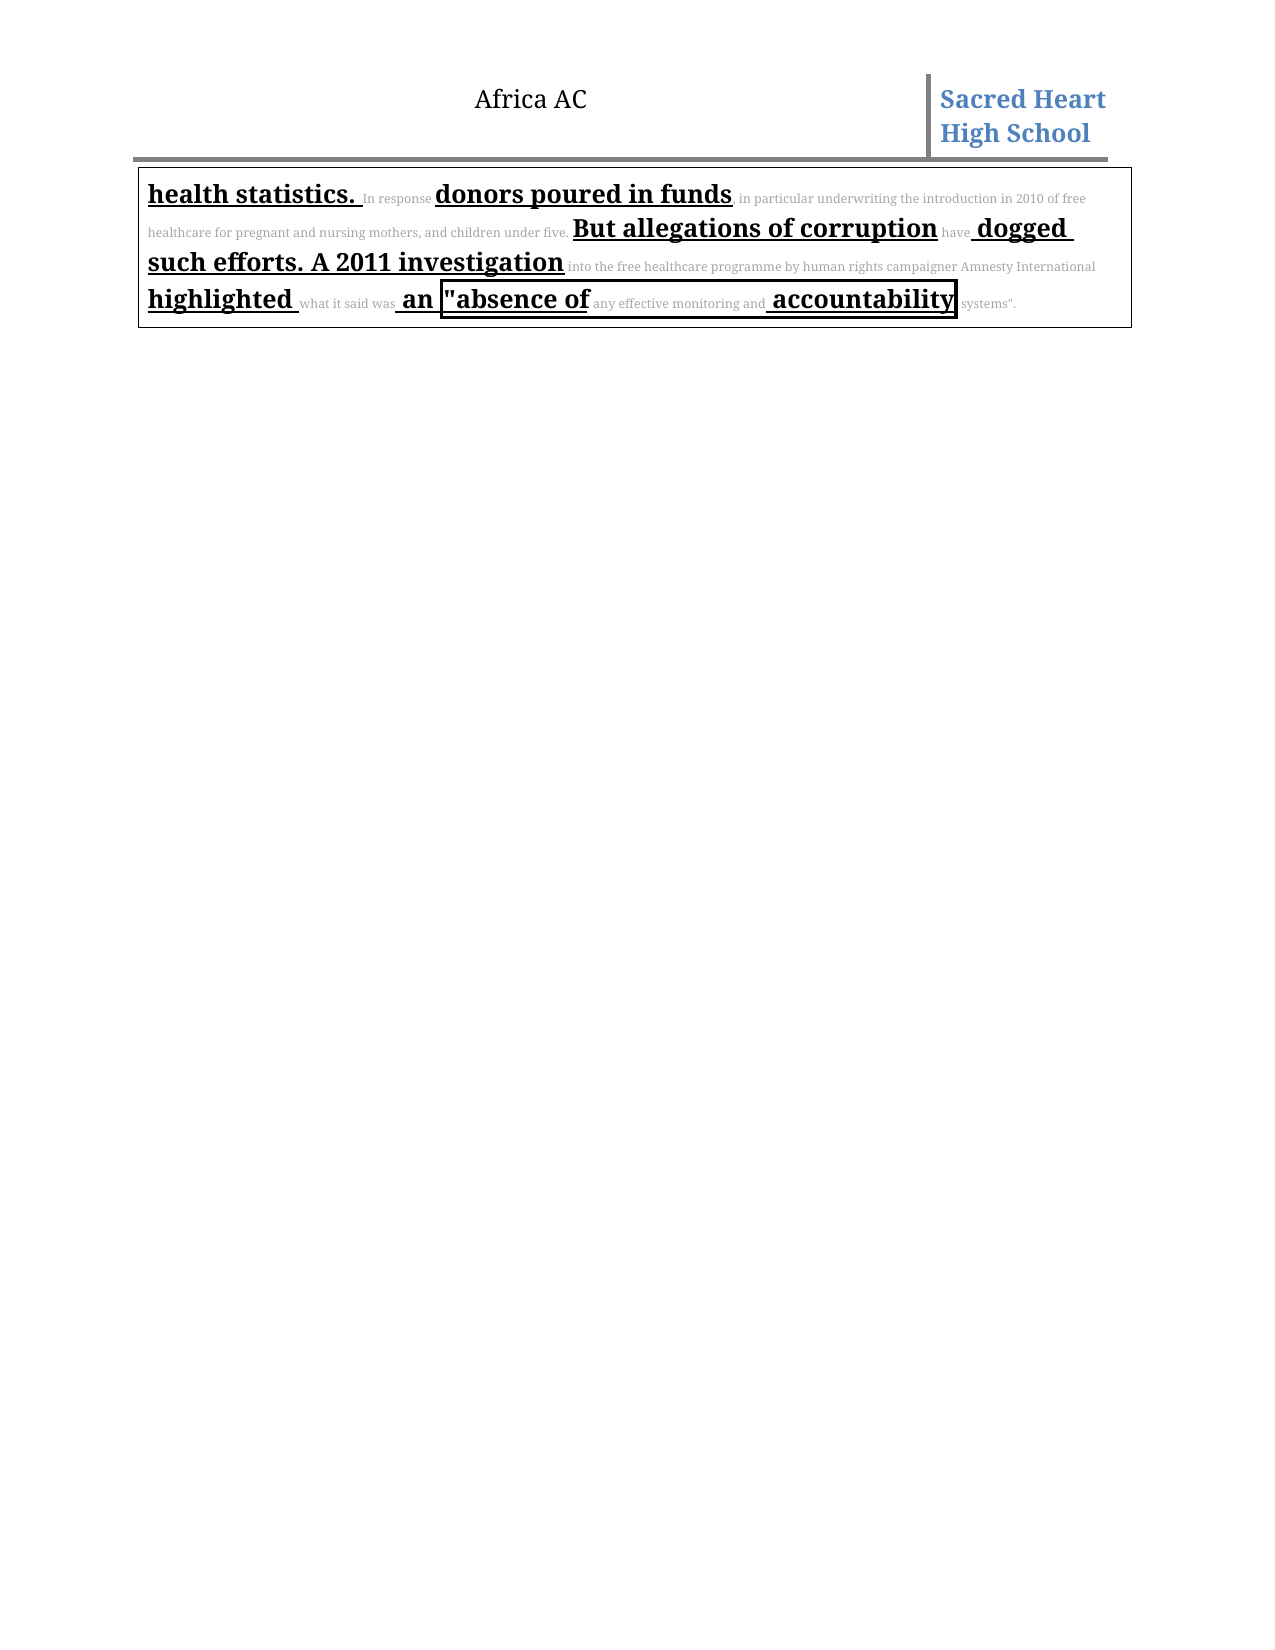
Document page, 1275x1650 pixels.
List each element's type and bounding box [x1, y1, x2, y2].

text [139, 168, 1131, 327]
